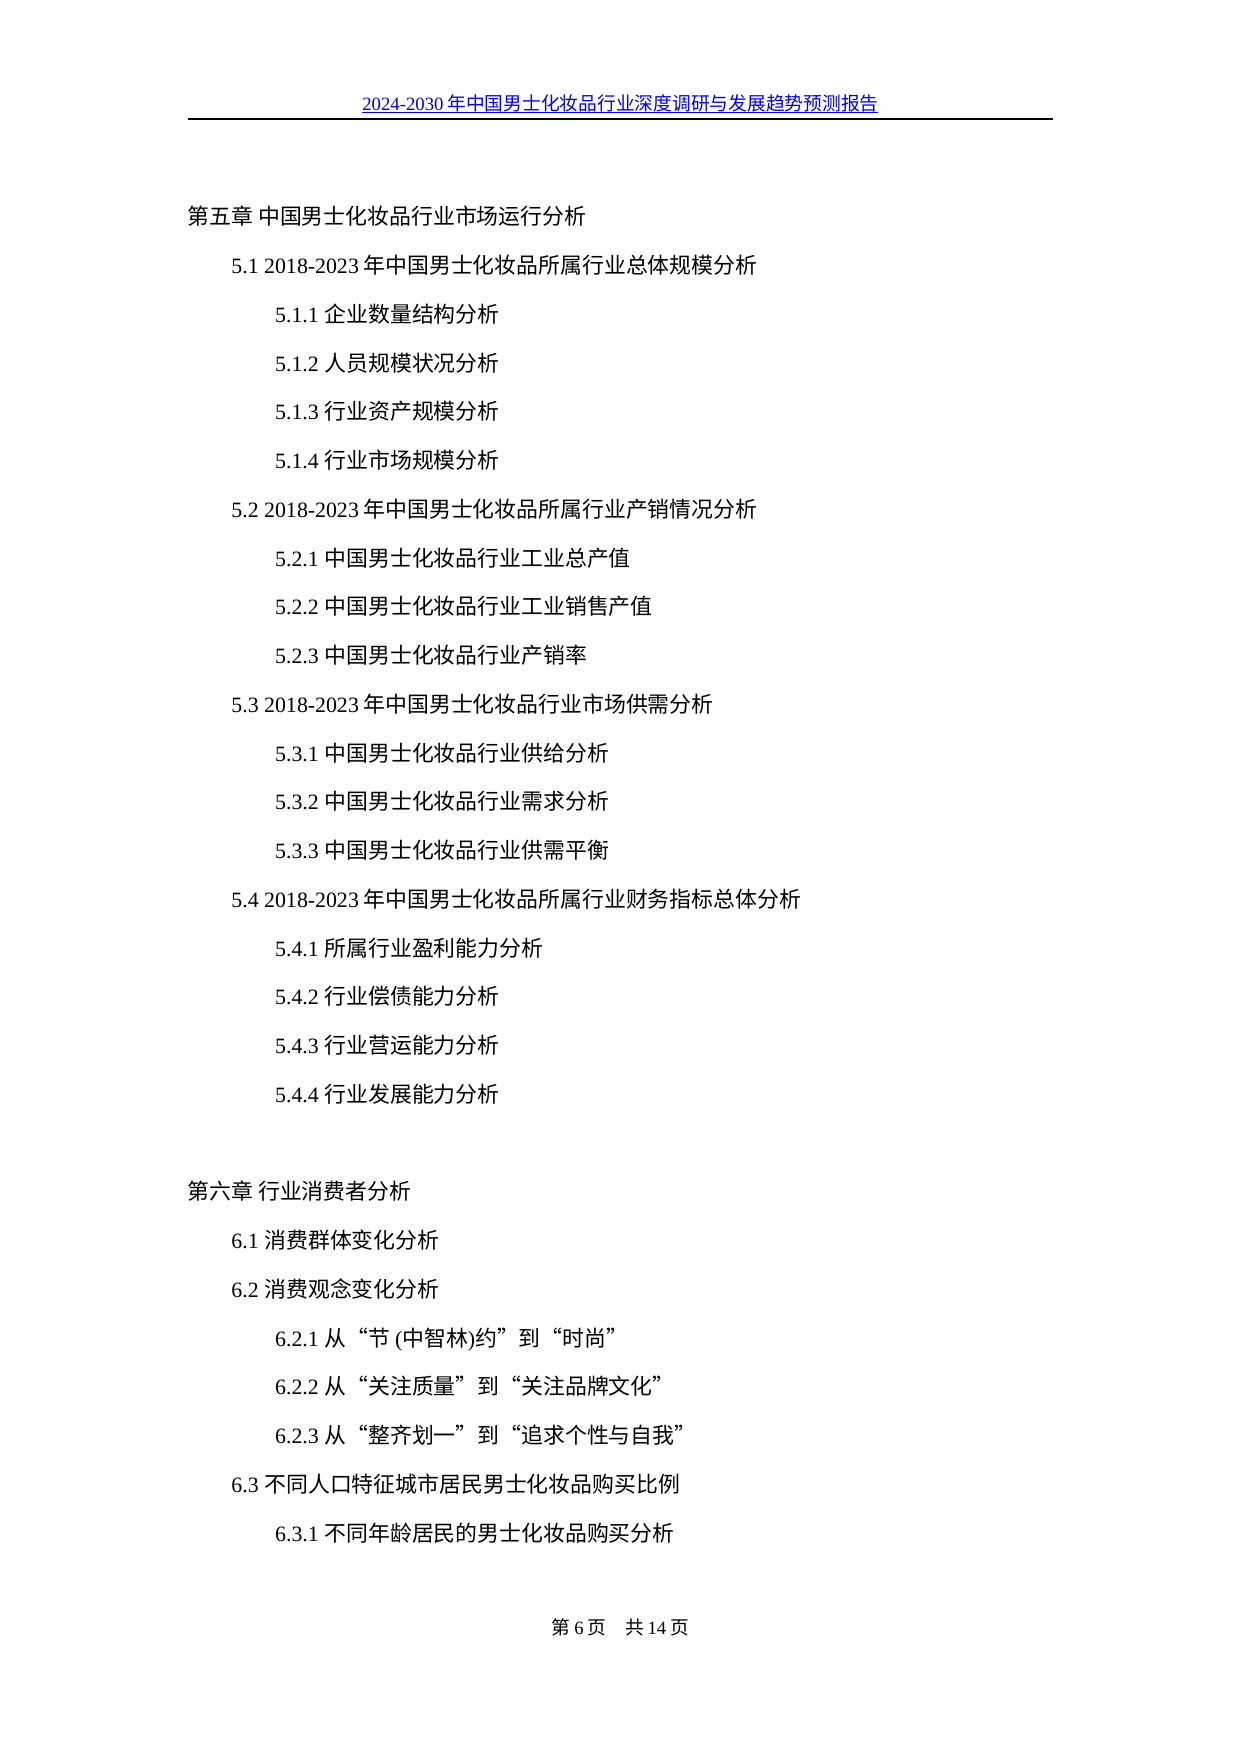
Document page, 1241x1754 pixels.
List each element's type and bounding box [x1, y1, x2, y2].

text [187, 150, 1053, 1548]
